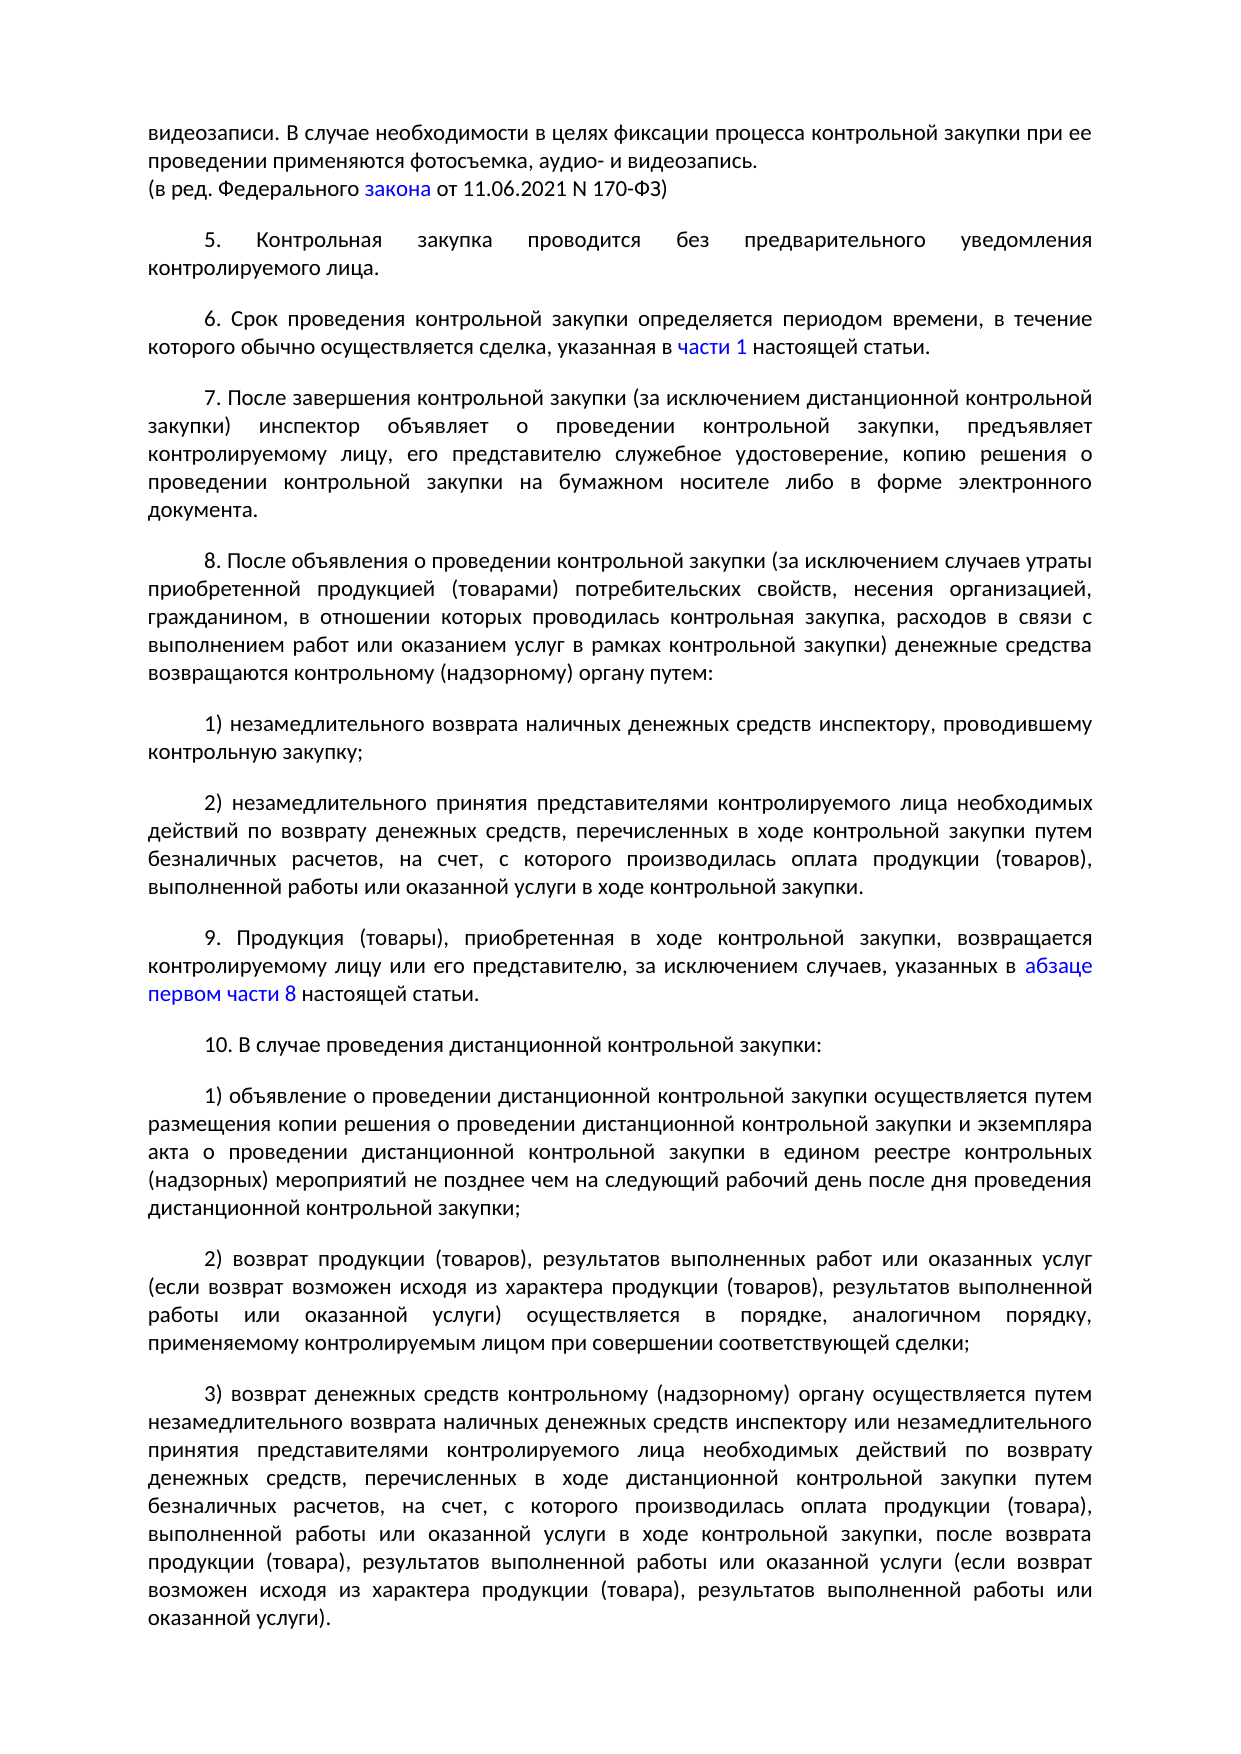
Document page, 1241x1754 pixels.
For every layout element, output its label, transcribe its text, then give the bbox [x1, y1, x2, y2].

text 3) возврат денежных средств контрольному (надзорному) органу осуществляется путем незамедлительного возврата наличных денежных средств инспектору или незамедлительного принятия представителями контролируемого лица необходимых действий по возврату денежных средств, перечисленных в ходе дистанционной контрольной закупки путем безналичных расчетов, на счет, с которого производилась оплата продукции (товара), выполненной работы или оказанной услуги в ходе контрольной закупки, после возврата продукции (товара), результатов выполненной работы или оказанной услуги (если возврат возможен исходя из характера продукции (товара), результатов выполненной работы или оказанной услуги). [148, 1379, 1092, 1631]
text (в ред. Федерального закона от 11.06.2021 N 170-ФЗ) [148, 174, 1092, 202]
text 5. Контрольная закупка проводится без предварительного уведомления контролируемого лица. [148, 225, 1092, 281]
text 2) незамедлительного принятия представителями контролируемого лица необходимых действий по возврату денежных средств, перечисленных в ходе контрольной закупки путем безналичных расчетов, на счет, с которого производилась оплата продукции (товаров), выполненной работы или оказанной услуги в ходе контрольной закупки. [148, 788, 1092, 900]
text 1) объявление о проведении дистанционной контрольной закупки осуществляется путем размещения копии решения о проведении дистанционной контрольной закупки и экземпляра акта о проведении дистанционной контрольной закупки в едином реестре контрольных (надзорных) мероприятий не позднее чем на следующий рабочий день после дня проведения дистанционной контрольной закупки; [148, 1081, 1092, 1221]
text 8. После объявления о проведении контрольной закупки (за исключением случаев утраты приобретенной продукцией (товарами) потребительских свойств, несения организацией, гражданином, в отношении которых проводилась контрольная закупка, расходов в связи с выполнением работ или оказанием услуг в рамках контрольной закупки) денежные средства возвращаются контрольному (надзорному) органу путем: [148, 546, 1092, 686]
text 7. После завершения контрольной закупки (за исключением дистанционной контрольной закупки) инспектор объявляет о проведении контрольной закупки, предъявляет контролируемому лицу, его представителю служебное удостоверение, копию решения о проведении контрольной закупки на бумажном носителе либо в форме электронного документа. [148, 383, 1092, 523]
text 1) незамедлительного возврата наличных денежных средств инспектору, проводившему контрольную закупку; [148, 709, 1092, 765]
text 2) возврат продукции (товаров), результатов выполненных работ или оказанных услуг (если возврат возможен исходя из характера продукции (товаров), результатов выполненной работы или оказанной услуги) осуществляется в порядке, аналогичном порядку, применяемому контролируемым лицом при совершении соответствующей сделки; [148, 1244, 1092, 1356]
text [148, 118, 1092, 174]
text 10. В случае проведения дистанционной контрольной закупки: [148, 1030, 1092, 1058]
text 9. Продукция (товары), приобретенная в ходе контрольной закупки, возвращается контролируемому лицу или его представителю, за исключением случаев, указанных в абзаце первом части 8 настоящей статьи. [148, 923, 1092, 1007]
text 6. Срок проведения контрольной закупки определяется периодом времени, в течение которого обычно осуществляется сделка, указанная в части 1 настоящей статьи. [148, 304, 1092, 360]
